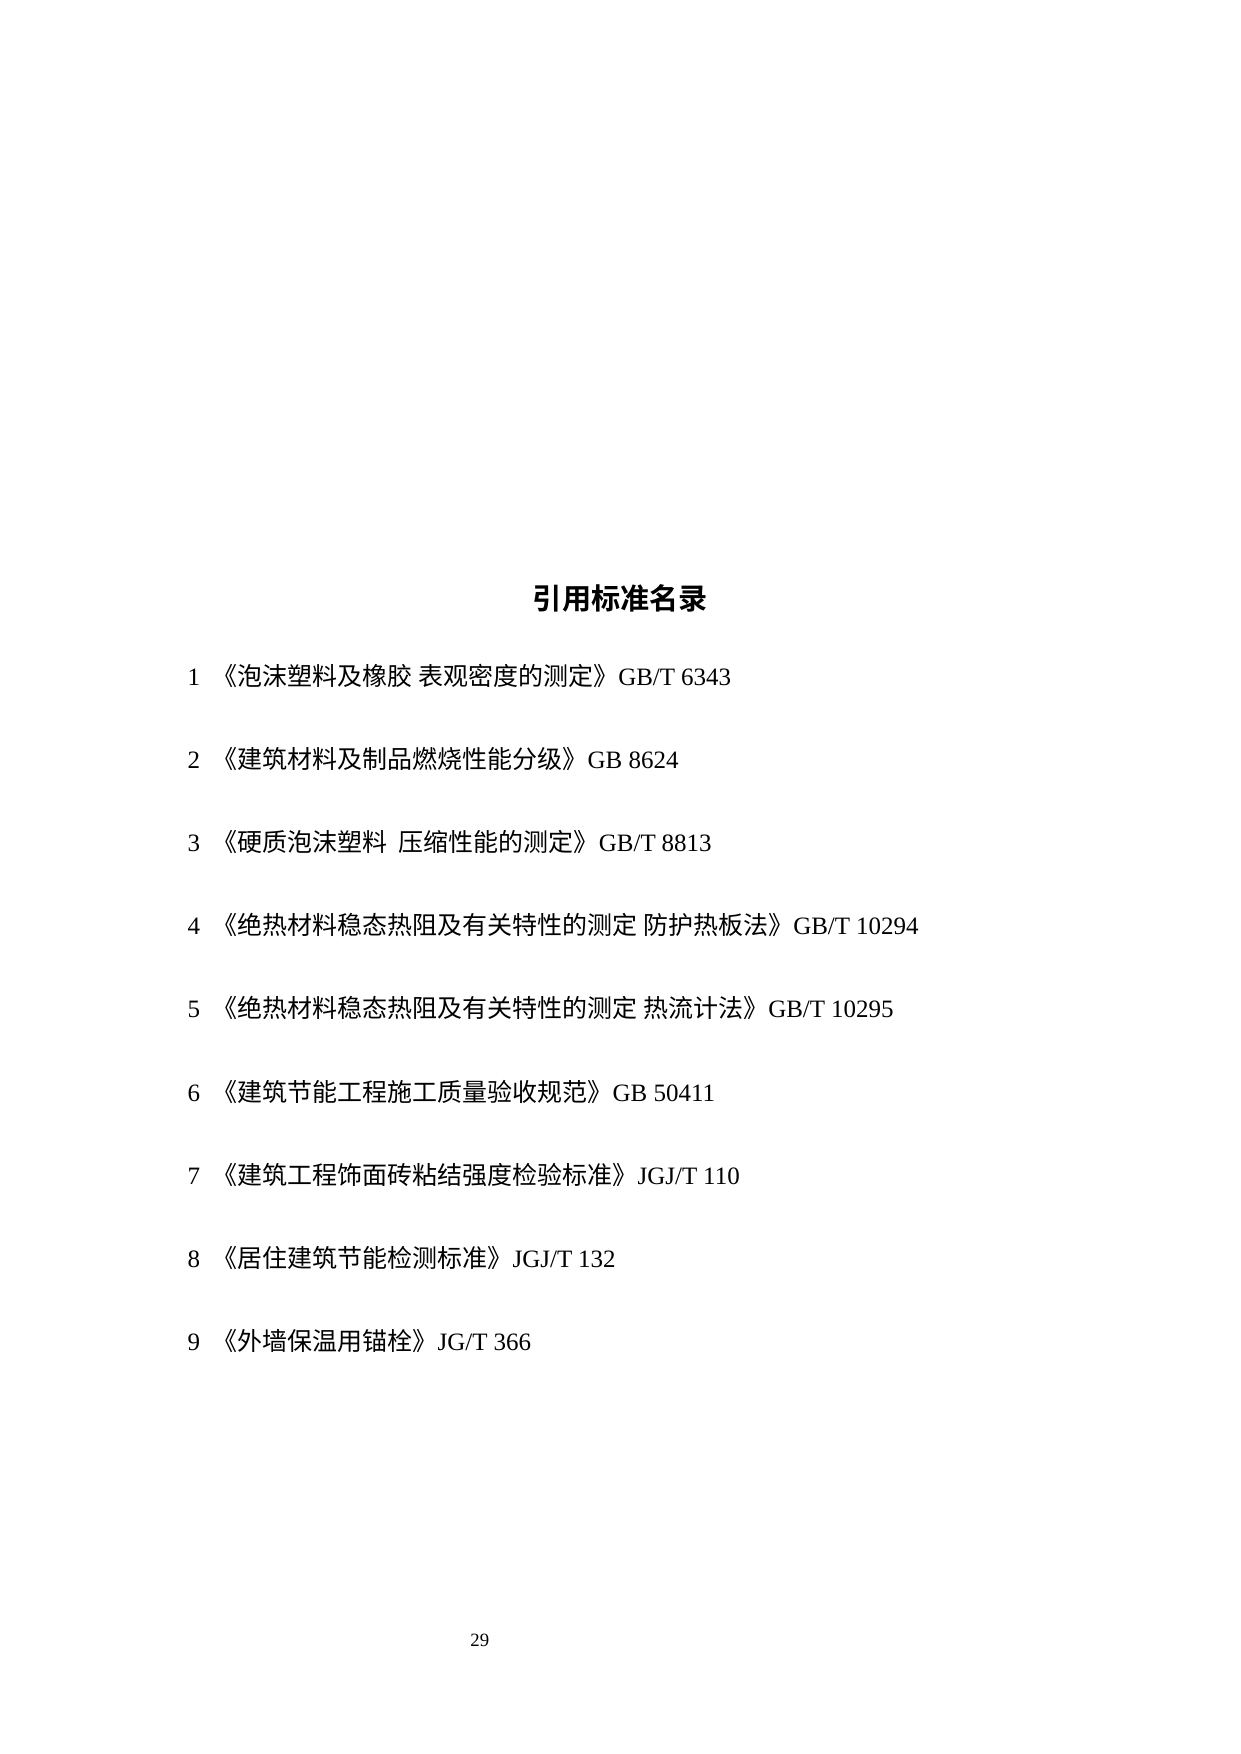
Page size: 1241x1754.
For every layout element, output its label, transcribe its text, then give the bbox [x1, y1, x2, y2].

text 5 《绝热材料稳态热阻及有关特性的测定 热流计法》GB/T 10295 [187, 974, 1053, 1039]
subtitle 引用标准名录 [187, 564, 1053, 629]
text 7 《建筑工程饰面砖粘结强度检验标准》JGJ/T 110 [187, 1141, 1053, 1206]
text 3 《硬质泡沫塑料 压缩性能的测定》GB/T 8813 [187, 808, 1053, 873]
text 4 《绝热材料稳态热阻及有关特性的测定 防护热板法》GB/T 10294 [187, 891, 1053, 956]
text 2 《建筑材料及制品燃烧性能分级》GB 8624 [187, 725, 1053, 790]
text 8 《居住建筑节能检测标准》JGJ/T 132 [187, 1224, 1053, 1289]
text 6 《建筑节能工程施工质量验收规范》GB 50411 [187, 1058, 1053, 1123]
text 9 《外墙保温用锚栓》JG/T 366 [187, 1307, 1053, 1372]
text 1 《泡沫塑料及橡胶 表观密度的测定》GB/T 6343 [187, 642, 1053, 707]
